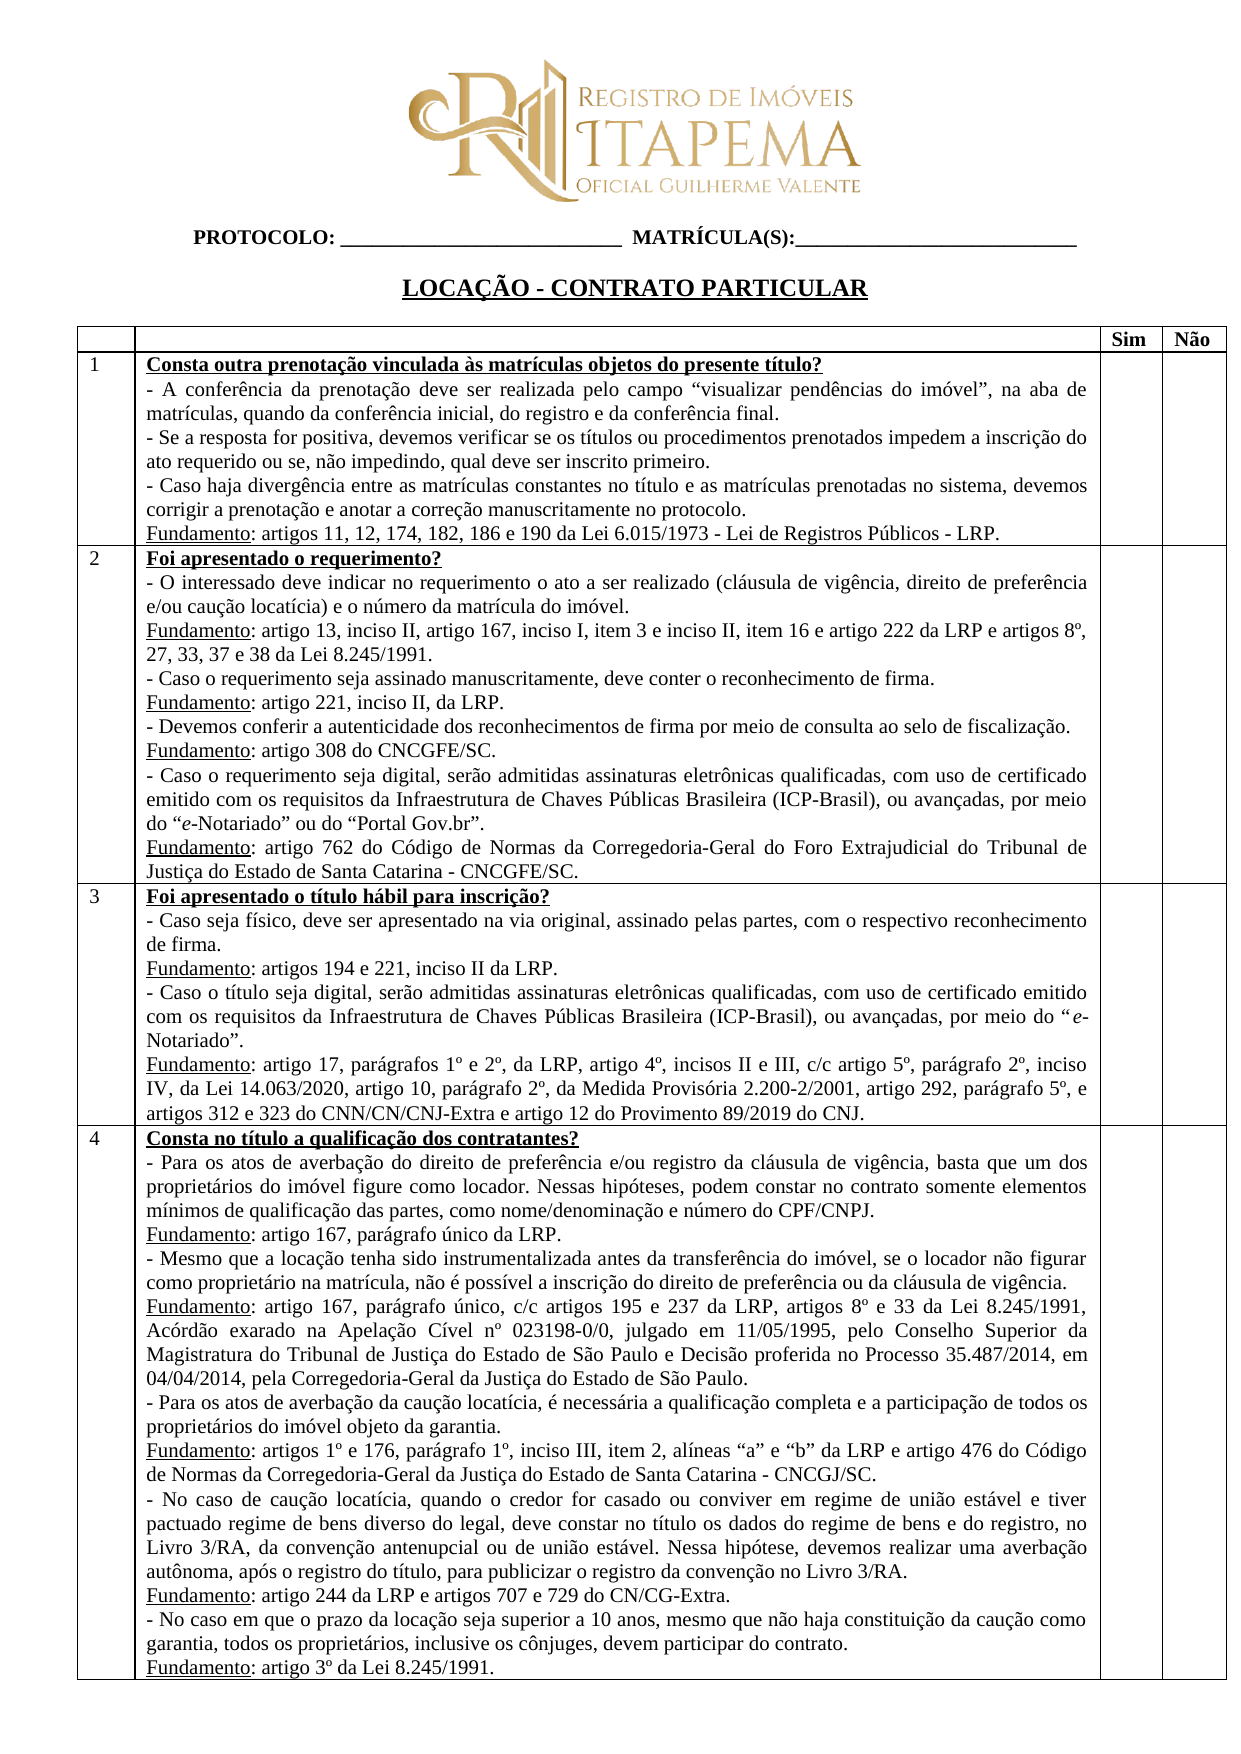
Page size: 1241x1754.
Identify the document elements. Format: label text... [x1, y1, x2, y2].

text LOCAÇÃO - CONTRATO PARTICULAR [89, 273, 1181, 302]
table_cell [1101, 884, 1162, 1124]
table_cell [136, 1126, 1100, 1679]
table_header [78, 327, 134, 351]
table_cell [1163, 1126, 1226, 1679]
table_header [136, 327, 1100, 351]
table_cell [1101, 546, 1162, 883]
table_cell [1163, 546, 1226, 883]
table_cell Foi apresentado o requerimento? - O interessado deve indicar no requerimento o ato a ser realizado (cláusula de vigência, direito de preferência e/ou caução locatícia) e o número da matrícula do imóvel. Fundamento: artigo 13, inciso II, artigo 167, inciso I, item 3 e inciso II, item 16 e artigo 222 da LRP e artigos 8º, 27, 33, 37 e 38 da Lei 8.245/1991. - Caso o requerimento seja assinado manuscritamente, deve conter o reconhecimento de firma. Fundamento: artigo 221, inciso II, da LRP. - Devemos conferir a autenticidade dos reconhecimentos de firma por meio de consulta ao selo de fiscalização. Fundamento: artigo 308 do CNCGFE/SC. - Caso o requerimento seja digital, serão admitidas assinaturas eletrônicas qualificadas, com uso de certificado emitido com os requisitos da Infraestrutura de Chaves Públicas Brasileira (ICP-Brasil), ou avançadas, por meio do “e-Notariado” ou do “Portal Gov.br”. Fundamento: artigo 762 do Código de Normas da Corregedoria-Geral do Foro Extrajudicial do Tribunal de Justiça do Estado de Santa Catarina - CNCGFE/SC. [136, 546, 1100, 883]
table_cell [1101, 353, 1162, 545]
table_header Sim [1101, 327, 1162, 351]
table_cell [1163, 884, 1226, 1124]
table_cell 3 [78, 884, 134, 1124]
picture [408, 59, 861, 202]
table_cell Foi apresentado o título hábil para inscrição? - Caso seja físico, deve ser apresentado na via original, assinado pelas partes, com o respectivo reconhecimento de firma. Fundamento: artigos 194 e 221, inciso II da LRP. - Caso o título seja digital, serão admitidas assinaturas eletrônicas qualificadas, com uso de certificado emitido com os requisitos da Infraestrutura de Chaves Públicas Brasileira (ICP-Brasil), ou avançadas, por meio do “e-Notariado”. Fundamento: artigo 17, parágrafos 1º e 2º, da LRP, artigo 4º, incisos II e III, c/c artigo 5º, parágrafo 2º, inciso IV, da Lei 14.063/2020, artigo 10, parágrafo 2º, da Medida Provisória 2.200-2/2001, artigo 292, parágrafo 5º, e artigos 312 e 323 do CNN/CN/CNJ-Extra e artigo 12 do Provimento 89/2019 do CNJ. [136, 884, 1100, 1124]
table_cell 1 [78, 353, 134, 545]
text PROTOCOLO: ___________________________ MATRÍCULA(S):___________________________ [89, 225, 1181, 249]
table_cell 4 [78, 1126, 134, 1679]
table_cell [1101, 1126, 1162, 1679]
table_cell Consta outra prenotação vinculada às matrículas objetos do presente título? - A conferência da prenotação deve ser realizada pelo campo “visualizar pendências do imóvel”, na aba de matrículas, quando da conferência inicial, do registro e da conferência final. - Se a resposta for positiva, devemos verificar se os títulos ou procedimentos prenotados impedem a inscrição do ato requerido ou se, não impedindo, qual deve ser inscrito primeiro. - Caso haja divergência entre as matrículas constantes no título e as matrículas prenotadas no sistema, devemos corrigir a prenotação e anotar a correção manuscritamente no protocolo. Fundamento: artigos 11, 12, 174, 182, 186 e 190 da Lei 6.015/1973 - Lei de Registros Públicos - LRP. [136, 353, 1100, 545]
table_cell 2 [78, 546, 134, 883]
table_header Não [1163, 327, 1226, 351]
table_cell [1163, 353, 1226, 545]
